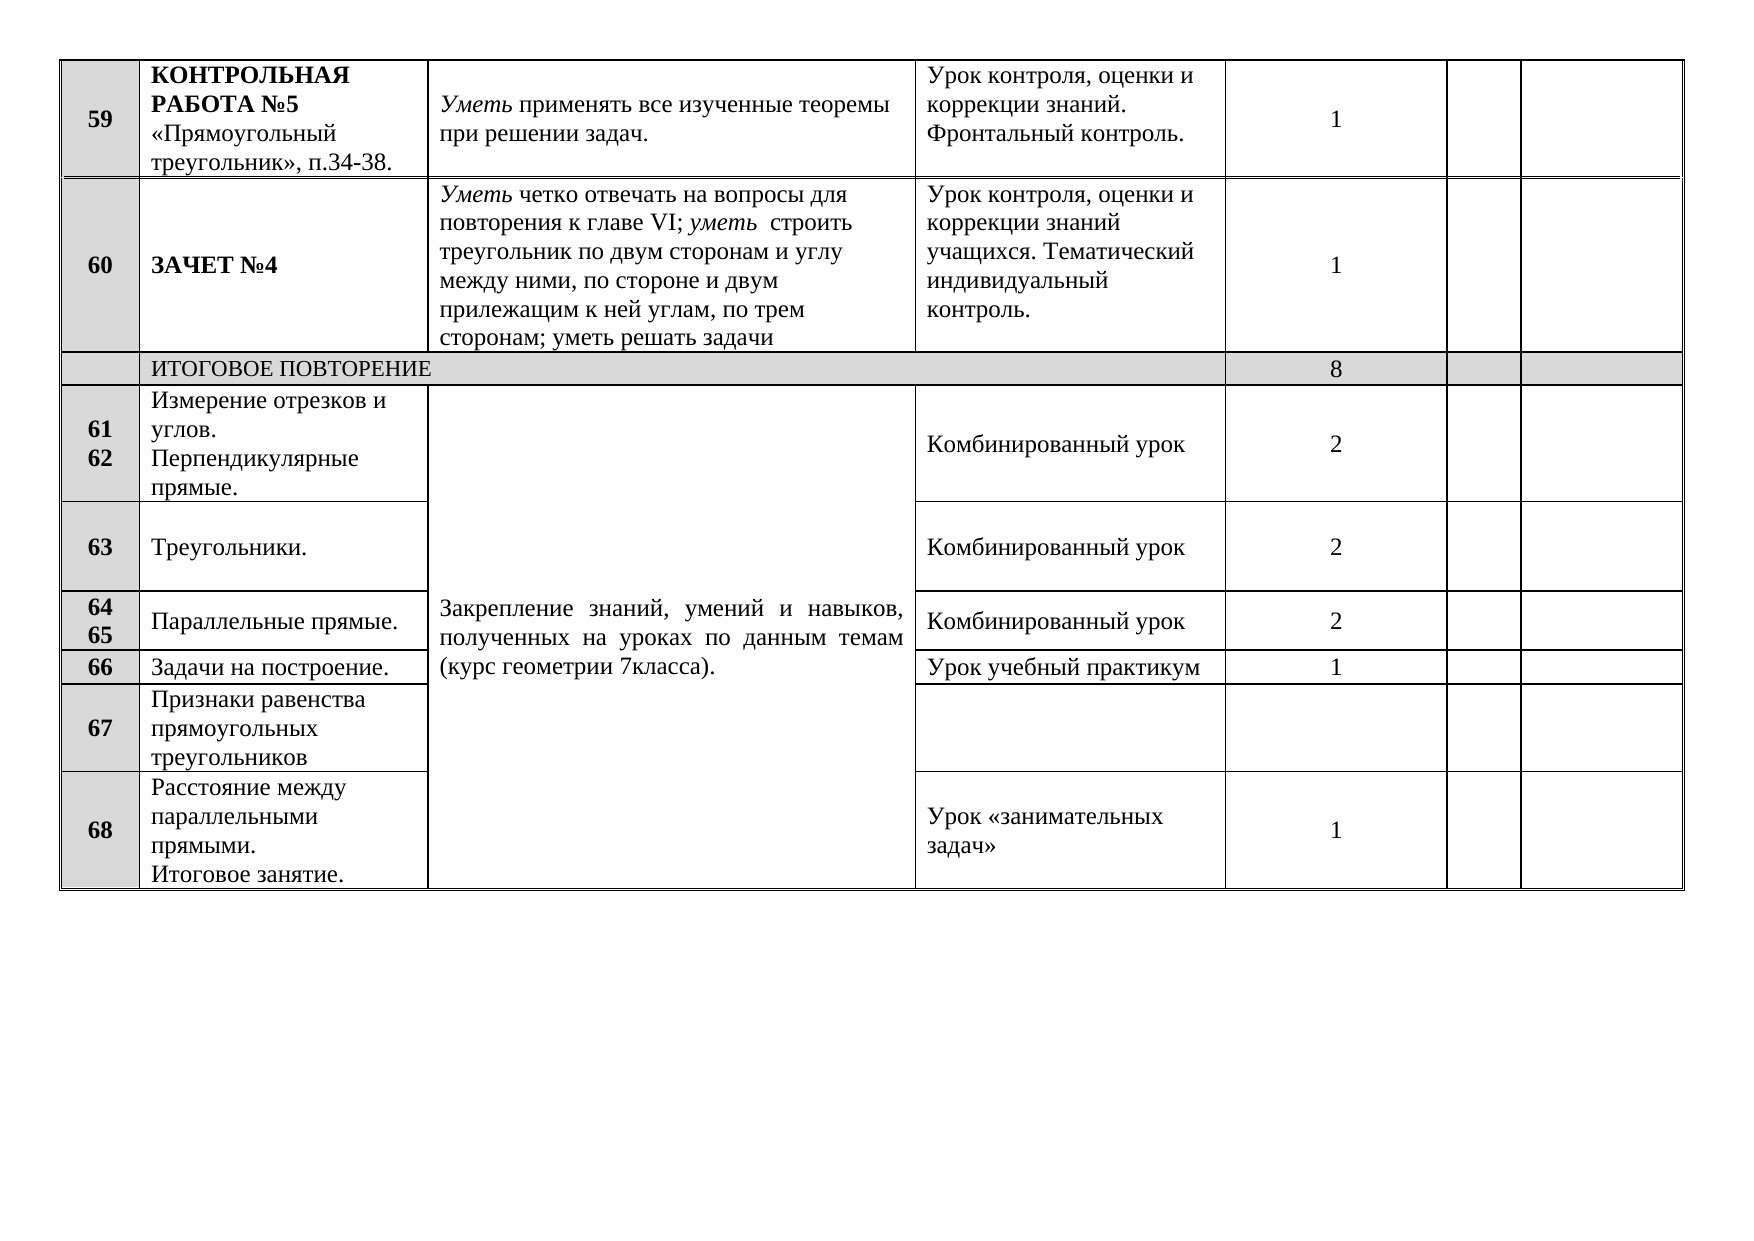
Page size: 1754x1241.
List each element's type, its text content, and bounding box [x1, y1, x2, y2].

table_cell [1522, 176, 1682, 351]
table_cell [1522, 502, 1682, 590]
table_cell Комбинированный урок [916, 386, 1225, 501]
table_cell [62, 353, 139, 384]
table_cell Комбинированный урок [916, 502, 1225, 590]
table_cell [1522, 772, 1682, 887]
table_cell ЗАЧЕТ №4 [140, 179, 427, 351]
table_cell 64 65 [62, 592, 139, 649]
table_cell Признаки равенства прямоугольных треугольников [140, 685, 427, 771]
table_cell Уметь четко отвечать на вопросы для повторения к главе VI; уметь строить треугольник по двум сторонам и углу между ними, по стороне и двум прилежащим к ней углам, по трем сторонам; уметь решать задачи [429, 179, 915, 351]
table_cell Расстояние между параллельными прямыми. Итоговое занятие. [140, 772, 427, 887]
table_cell 1 [1226, 179, 1446, 351]
table_cell КОНТРОЛЬНАЯ РАБОТА №5 «Прямоугольный треугольник», п.34-38. [140, 61, 427, 176]
table_cell [1522, 386, 1682, 501]
table_cell Уметь применять все изученные теоремы при решении задач. [429, 61, 915, 176]
table_cell 2 [1226, 386, 1446, 501]
table_cell 1 [1226, 651, 1446, 683]
table_cell Закрепление знаний, умений и навыков, полученных на уроках по данным темам (курс геометрии 7класса). [429, 386, 915, 887]
table_cell Урок контроля, оценки и коррекции знаний. Фронтальный контроль. [916, 61, 1225, 176]
table_cell [1448, 651, 1520, 683]
table_cell [1448, 179, 1520, 351]
table_cell [1226, 685, 1446, 771]
table_cell [1522, 651, 1682, 683]
table_cell 2 [1226, 592, 1446, 649]
table_cell 60 [62, 176, 139, 351]
table_cell Задачи на построение. [140, 651, 427, 683]
table_cell [1448, 685, 1520, 771]
table_cell 1 [1226, 61, 1446, 176]
table_cell [916, 685, 1225, 771]
table_cell 2 [1226, 502, 1446, 590]
table_cell ИТОГОВОЕ ПОВТОРЕНИЕ [140, 353, 1225, 384]
table_cell [1448, 772, 1520, 887]
table_cell Комбинированный урок [916, 592, 1225, 649]
table_cell 66 [62, 651, 139, 683]
table_cell 61 62 [62, 386, 139, 501]
table_cell [1448, 592, 1520, 649]
table_cell 63 [62, 502, 139, 590]
table_cell Урок учебный практикум [916, 651, 1225, 683]
table_cell [1522, 685, 1682, 771]
table_cell Урок контроля, оценки и коррекции знаний учащихся. Тематический индивидуальный контроль. [916, 179, 1225, 351]
table_cell [1522, 61, 1682, 176]
table_cell 8 [1226, 353, 1446, 384]
table_cell [1448, 353, 1520, 384]
table_cell 59 [62, 61, 139, 176]
table_cell [1522, 592, 1682, 649]
table_cell [1448, 386, 1520, 501]
table_cell [1448, 61, 1520, 176]
table_cell [1522, 353, 1682, 384]
table_cell Урок «занимательных задач» [916, 772, 1225, 887]
table_cell 1 [1226, 772, 1446, 887]
table_cell Параллельные прямые. [140, 592, 427, 649]
table_cell Измерение отрезков и углов. Перпендикулярные прямые. [140, 386, 427, 501]
table_cell [1448, 502, 1520, 590]
table_cell 67 [62, 685, 139, 771]
table_cell Треугольники. [140, 502, 427, 590]
table_cell 68 [62, 772, 139, 887]
